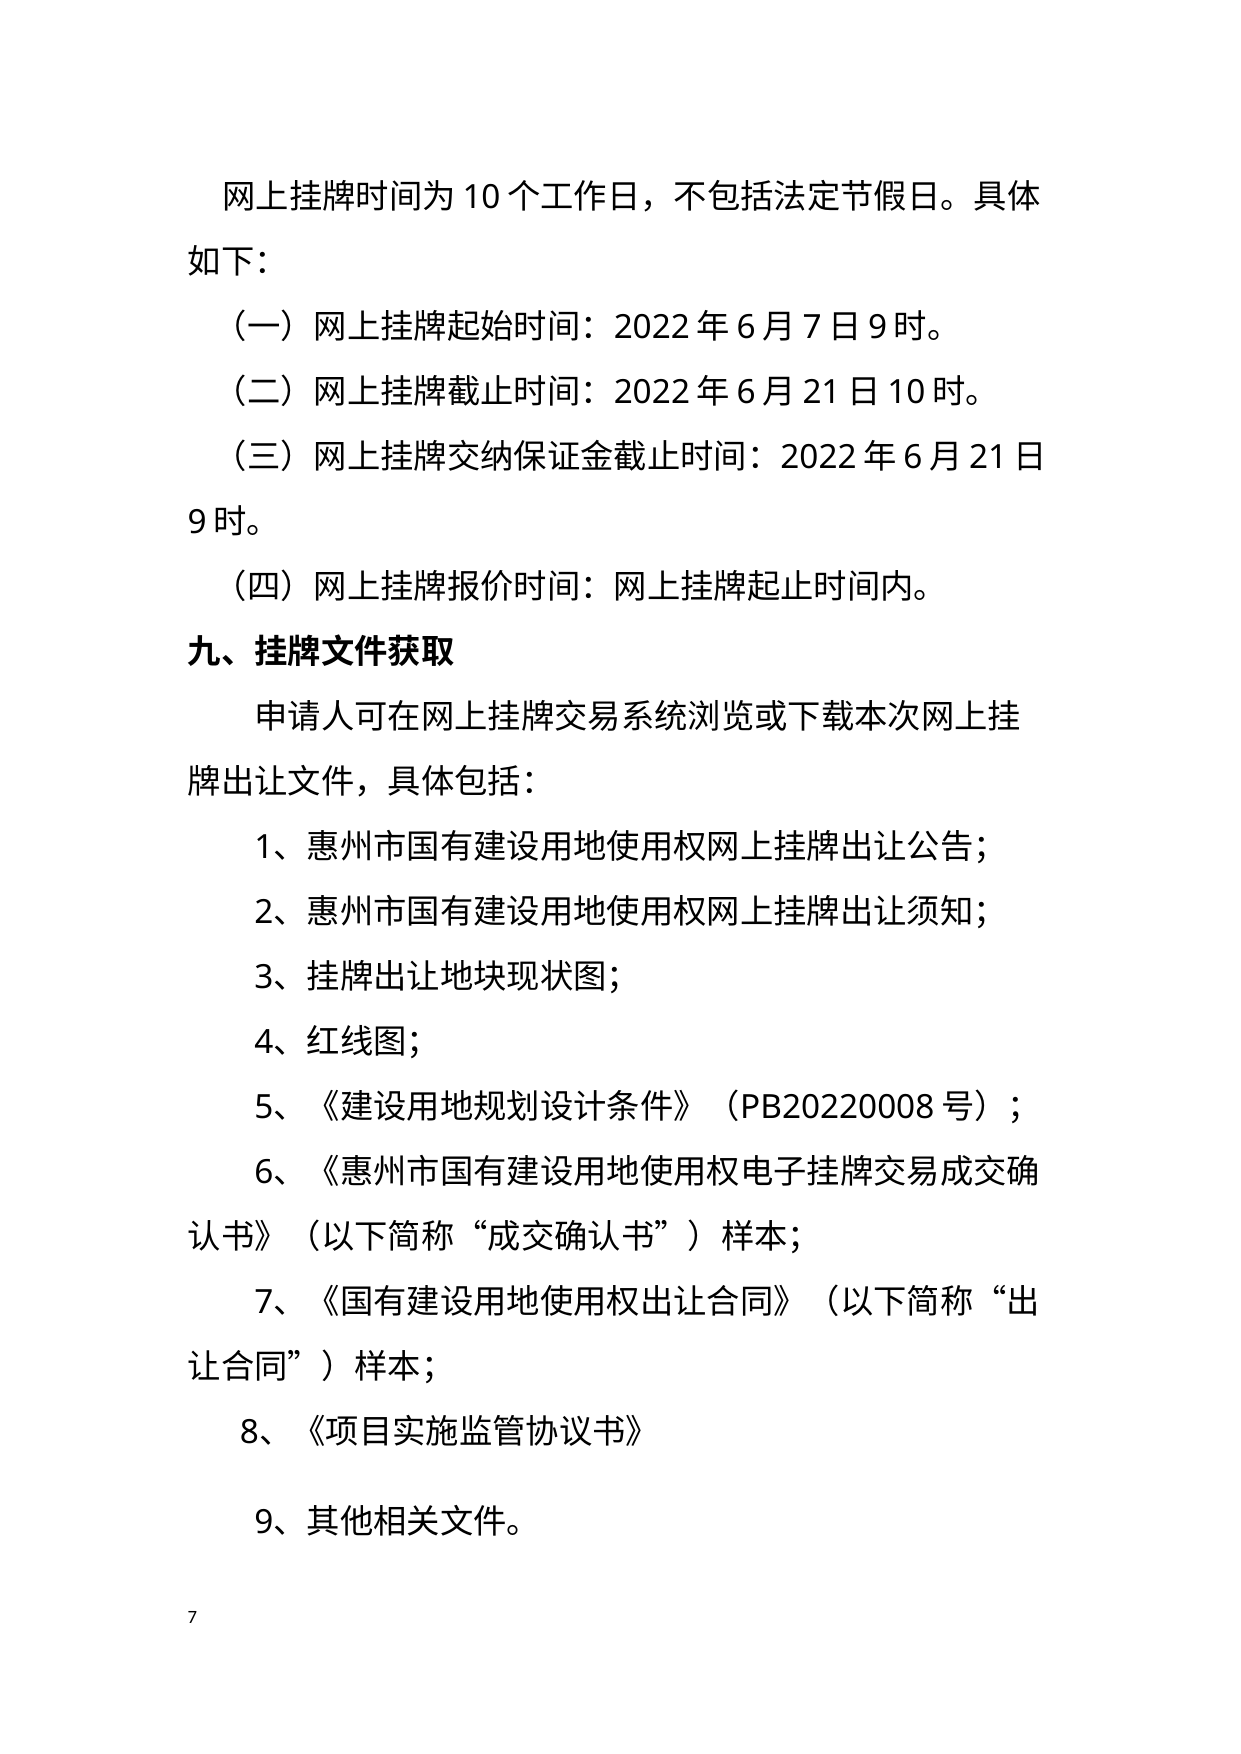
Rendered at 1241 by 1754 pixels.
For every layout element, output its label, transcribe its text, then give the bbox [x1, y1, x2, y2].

text 8、《项目实施监管协议书》 [187, 1397, 1053, 1462]
text （四）网上挂牌报价时间：网上挂牌起止时间内。 [187, 552, 1053, 617]
text 9、其他相关文件。 [187, 1486, 1053, 1551]
text 7、《国有建设用地使用权出让合同》（以下简称“出让合同”）样本； [187, 1267, 1053, 1397]
text 5、《建设用地规划设计条件》（PB20220008号）； [187, 1072, 1053, 1137]
text 2、惠州市国有建设用地使用权网上挂牌出让须知； [187, 877, 1053, 942]
text 6、《惠州市国有建设用地使用权电子挂牌交易成交确认书》（以下简称“成交确认书”）样本； [187, 1137, 1053, 1267]
text （二）网上挂牌截止时间：2022年6月21日10时。 [187, 357, 1053, 422]
text 3、挂牌出让地块现状图； [187, 942, 1053, 1007]
text 九、挂牌文件获取 [187, 617, 1053, 682]
text （三）网上挂牌交纳保证金截止时间：2022年6月21日9时。 [187, 422, 1053, 552]
text （一）网上挂牌起始时间：2022年6月7日9时。 [187, 292, 1053, 357]
text 申请人可在网上挂牌交易系统浏览或下载本次网上挂牌出让文件，具体包括： [187, 682, 1053, 812]
text 网上挂牌时间为10个工作日，不包括法定节假日。具体如下： [187, 162, 1053, 292]
text 1、惠州市国有建设用地使用权网上挂牌出让公告； [187, 812, 1053, 877]
text 4、红线图； [187, 1007, 1053, 1072]
